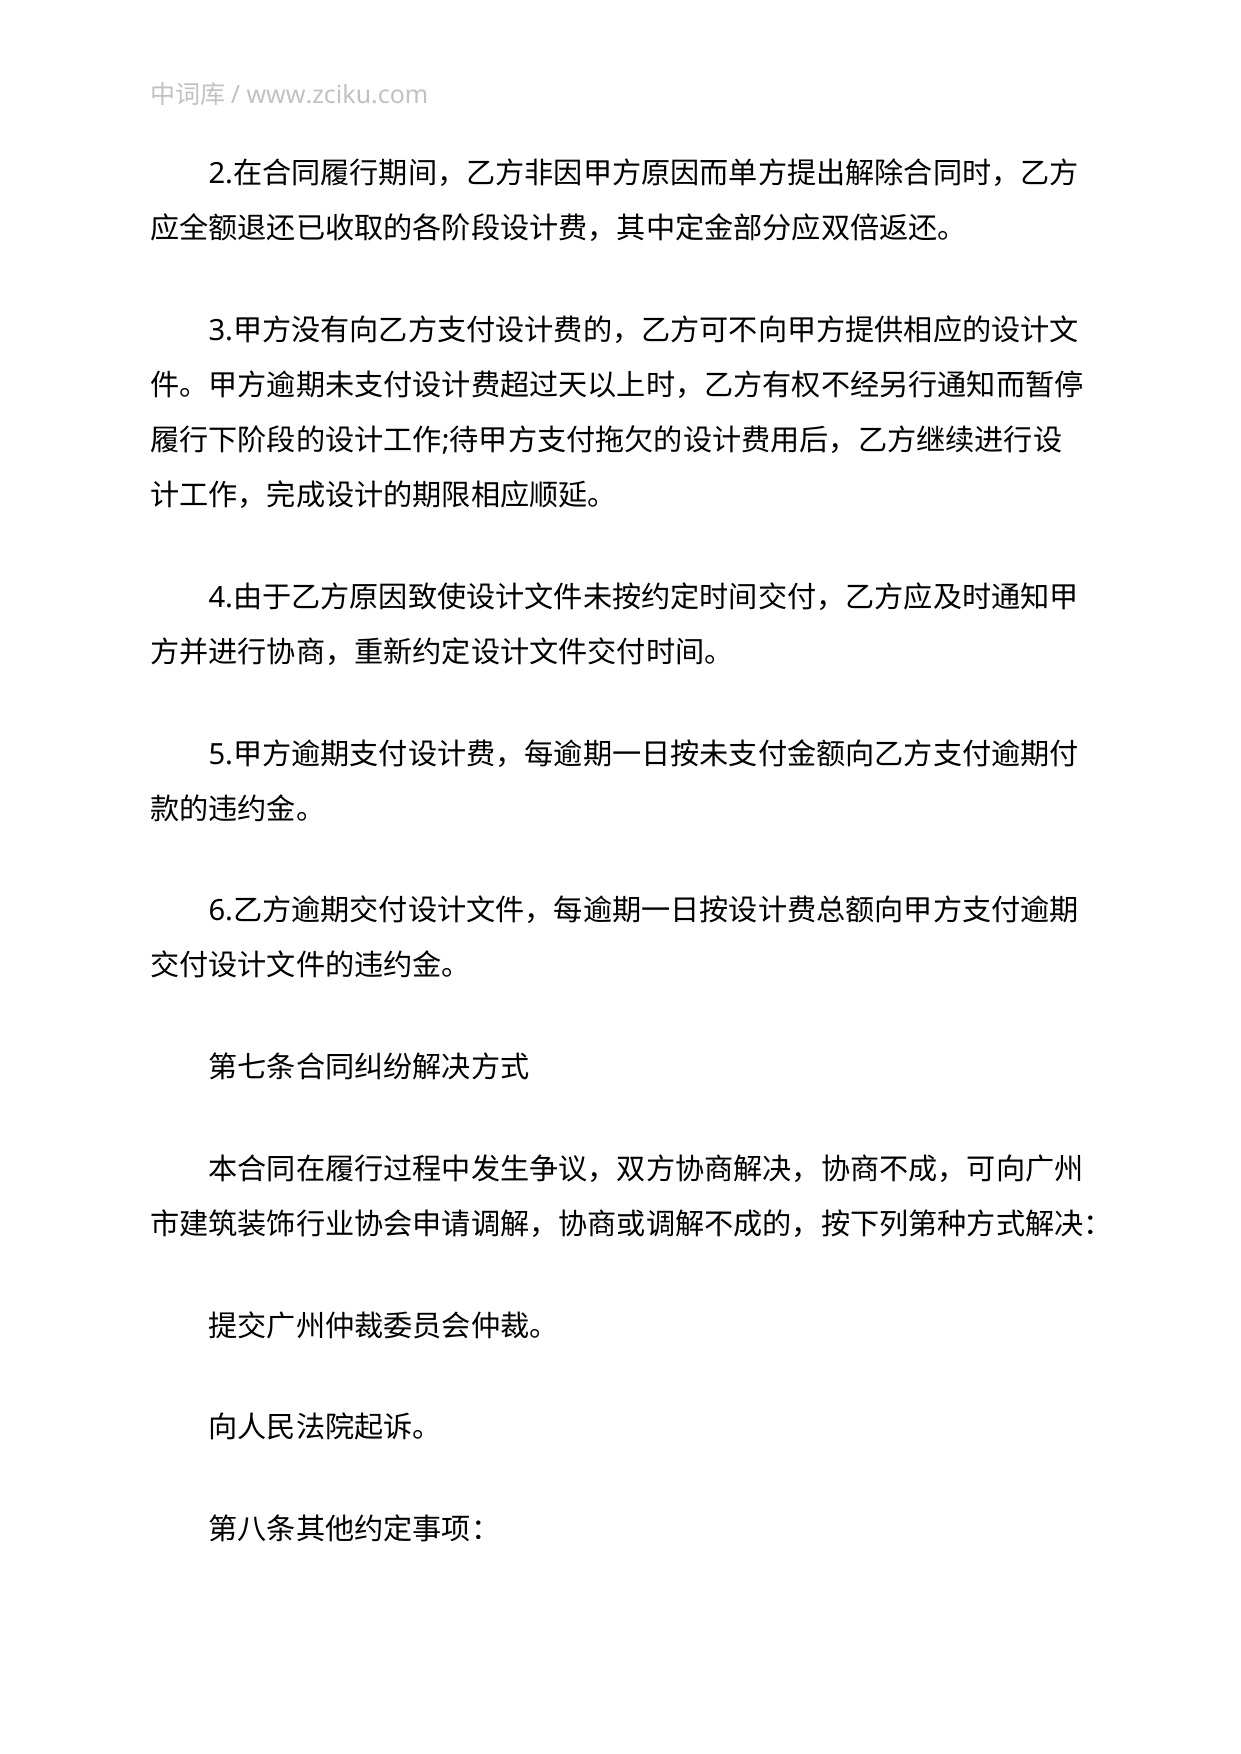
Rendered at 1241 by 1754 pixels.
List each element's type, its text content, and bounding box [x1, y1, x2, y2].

text 第八条其他约定事项： [150, 1506, 1090, 1548]
text 5.甲方逾期支付设计费，每逾期一日按未支付金额向乙方支付逾期付款的违约金。 [150, 730, 1090, 827]
text 本合同在履行过程中发生争议，双方协商解决，协商不成，可向广州市建筑装饰行业协会申请调解，协商或调解不成的，按下列第种方式解决： [150, 1146, 1090, 1243]
text 6.乙方逾期交付设计文件，每逾期一日按设计费总额向甲方支付逾期交付设计文件的违约金。 [150, 887, 1090, 984]
text 向人民法院起诉。 [150, 1404, 1090, 1446]
text 第七条合同纠纷解决方式 [150, 1044, 1090, 1086]
text 3.甲方没有向乙方支付设计费的，乙方可不向甲方提供相应的设计文件。甲方逾期未支付设计费超过天以上时，乙方有权不经另行通知而暂停履行下阶段的设计工作;待甲方支付拖欠的设计费用后，乙方继续进行设计工作，完成设计的期限相应顺延。 [150, 307, 1090, 514]
text 提交广州仲裁委员会仲裁。 [150, 1302, 1090, 1344]
text 4.由于乙方原因致使设计文件未按约定时间交付，乙方应及时通知甲方并进行协商，重新约定设计文件交付时间。 [150, 573, 1090, 671]
text 2.在合同履行期间，乙方非因甲方原因而单方提出解除合同时，乙方应全额退还已收取的各阶段设计费，其中定金部分应双倍返还。 [150, 150, 1090, 247]
